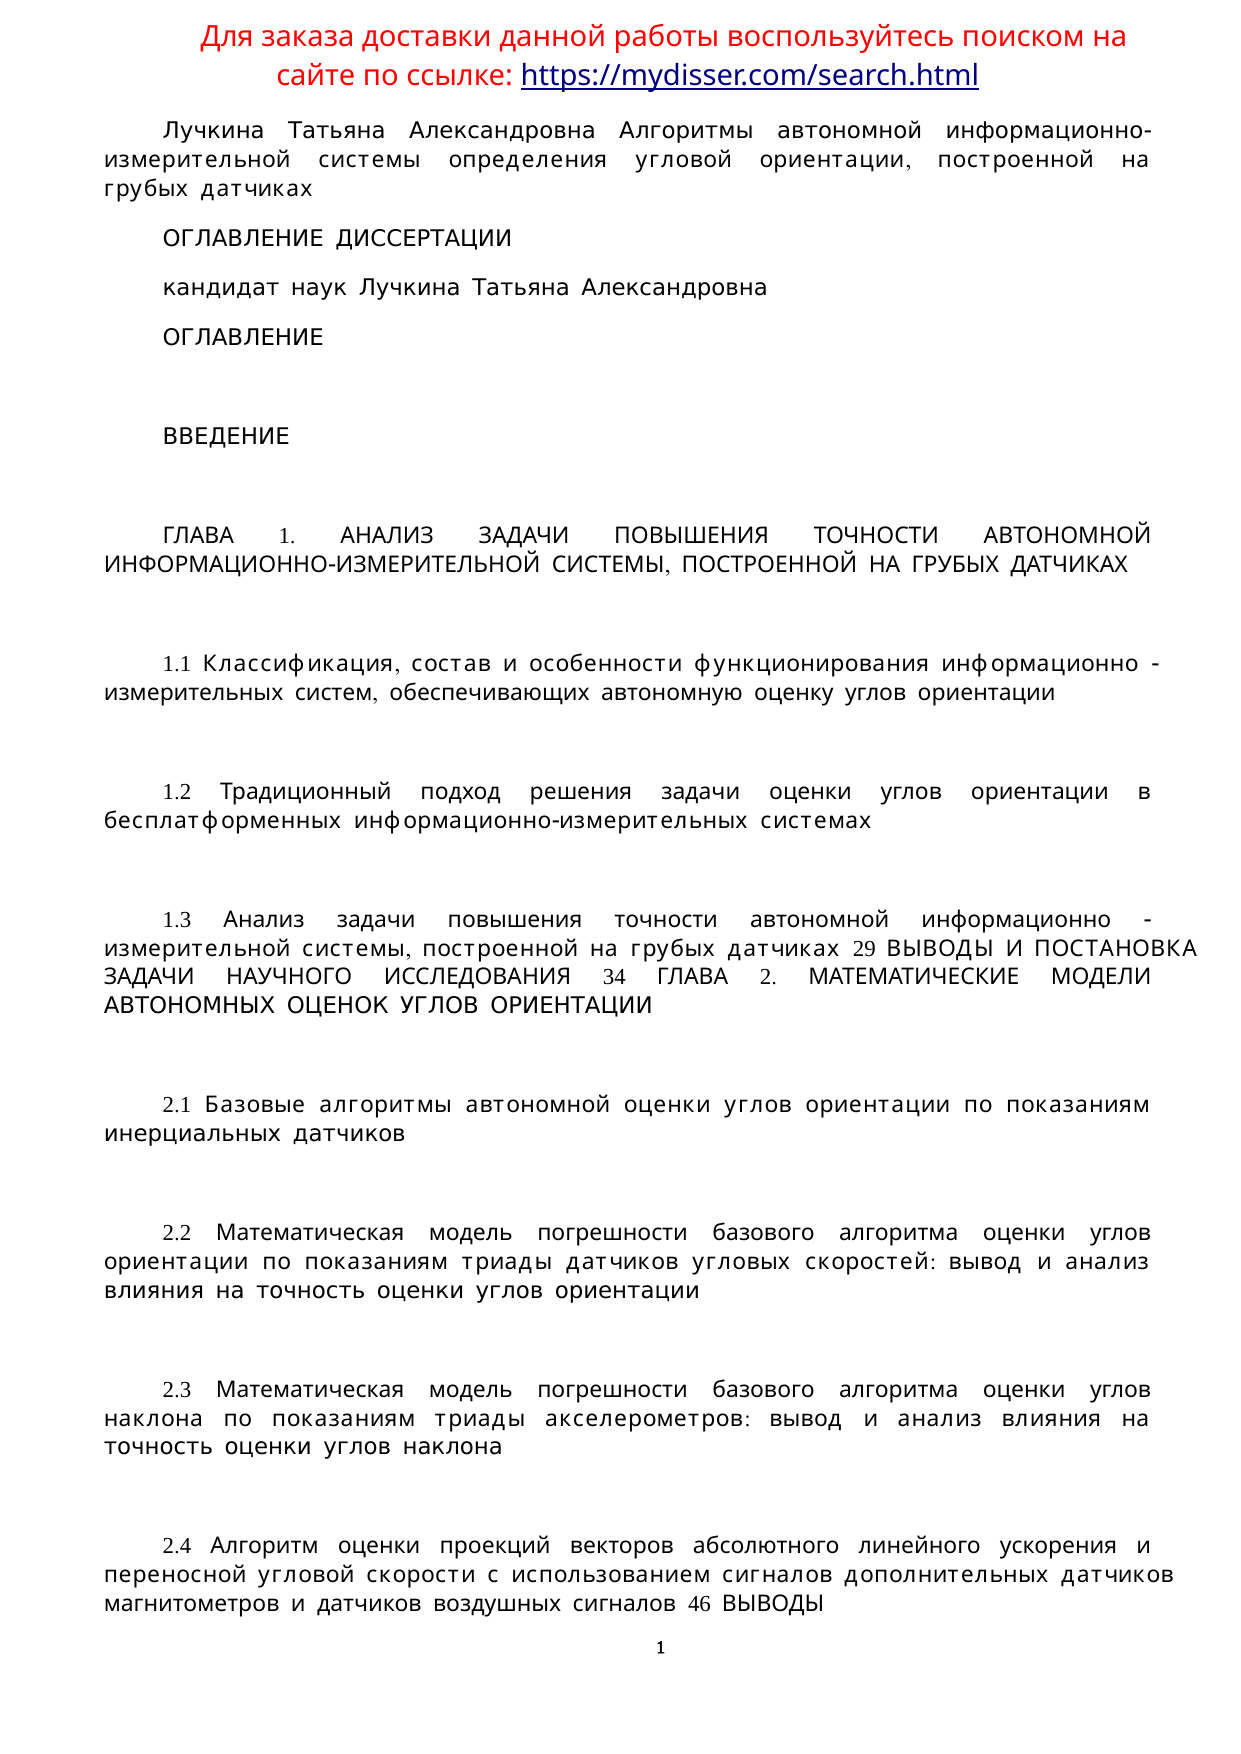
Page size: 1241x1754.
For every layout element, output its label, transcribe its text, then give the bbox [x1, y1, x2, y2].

text 2.4 Алгоритм оценки проекций векторов абсолютного линейного ускорения и переносной угловой скорости с использованием сигналов дополнительных датчиков магнитометров и датчиков воздушных сигналов 46 ВЫВОДЫ [103, 1530, 1152, 1616]
text 2.3 Математическая модель погрешности базового алгоритма оценки углов наклона по показаниям триады акселерометров: вывод и анализ влияния на точность оценки углов наклона [103, 1373, 1152, 1459]
text кандидат наук Лучкина Татьяна Александровна [103, 272, 1152, 300]
text 2.1 Базовые алгоритмы автономной оценки углов ориентации по показаниям инерциальных датчиков [103, 1089, 1152, 1146]
text 2.2 Математическая модель погрешности базового алгоритма оценки углов ориентации по показаниям триады датчиков угловых скоростей: вывод и анализ влияния на точность оценки углов ориентации [103, 1217, 1152, 1303]
text ОГЛАВЛЕНИЕ [103, 321, 1152, 350]
text 1.2 Традиционный подход решения задачи оценки углов ориентации в бесплатформенных информационно-измерительных системах [103, 775, 1152, 833]
text 1.1 Классификация, состав и особенности функционирования информационно -измерительных систем, обеспечивающих автономную оценку углов ориентации [103, 647, 1152, 705]
text ГЛАВА 1. АНАЛИЗ ЗАДАЧИ ПОВЫШЕНИЯ ТОЧНОСТИ АВТОНОМНОЙ ИНФОРМАЦИОННО-ИЗМЕРИТЕЛЬНОЙ СИСТЕМЫ, ПОСТРОЕННОЙ НА ГРУБЫХ ДАТЧИКАХ [103, 519, 1152, 577]
text ВВЕДЕНИЕ [103, 420, 1152, 449]
text Лучкина Татьяна Александровна Алгоритмы автономной информационно-измерительной системы определения угловой ориентации, построенной на грубых датчиках [103, 115, 1152, 201]
text ОГЛАВЛЕНИЕ ДИССЕРТАЦИИ [103, 222, 1152, 251]
text 1.3 Анализ задачи повышения точности автономной информационно -измерительной системы, построенной на грубых датчиках 29 ВЫВОДЫ И ПОСТАНОВКА ЗАДАЧИ НАУЧНОГО ИССЛЕДОВАНИЯ 34 ГЛАВА 2. МАТЕМАТИЧЕСКИЕ МОДЕЛИ АВТОНОМНЫХ ОЦЕНОК УГЛОВ ОРИЕНТАЦИИ [103, 903, 1152, 1018]
